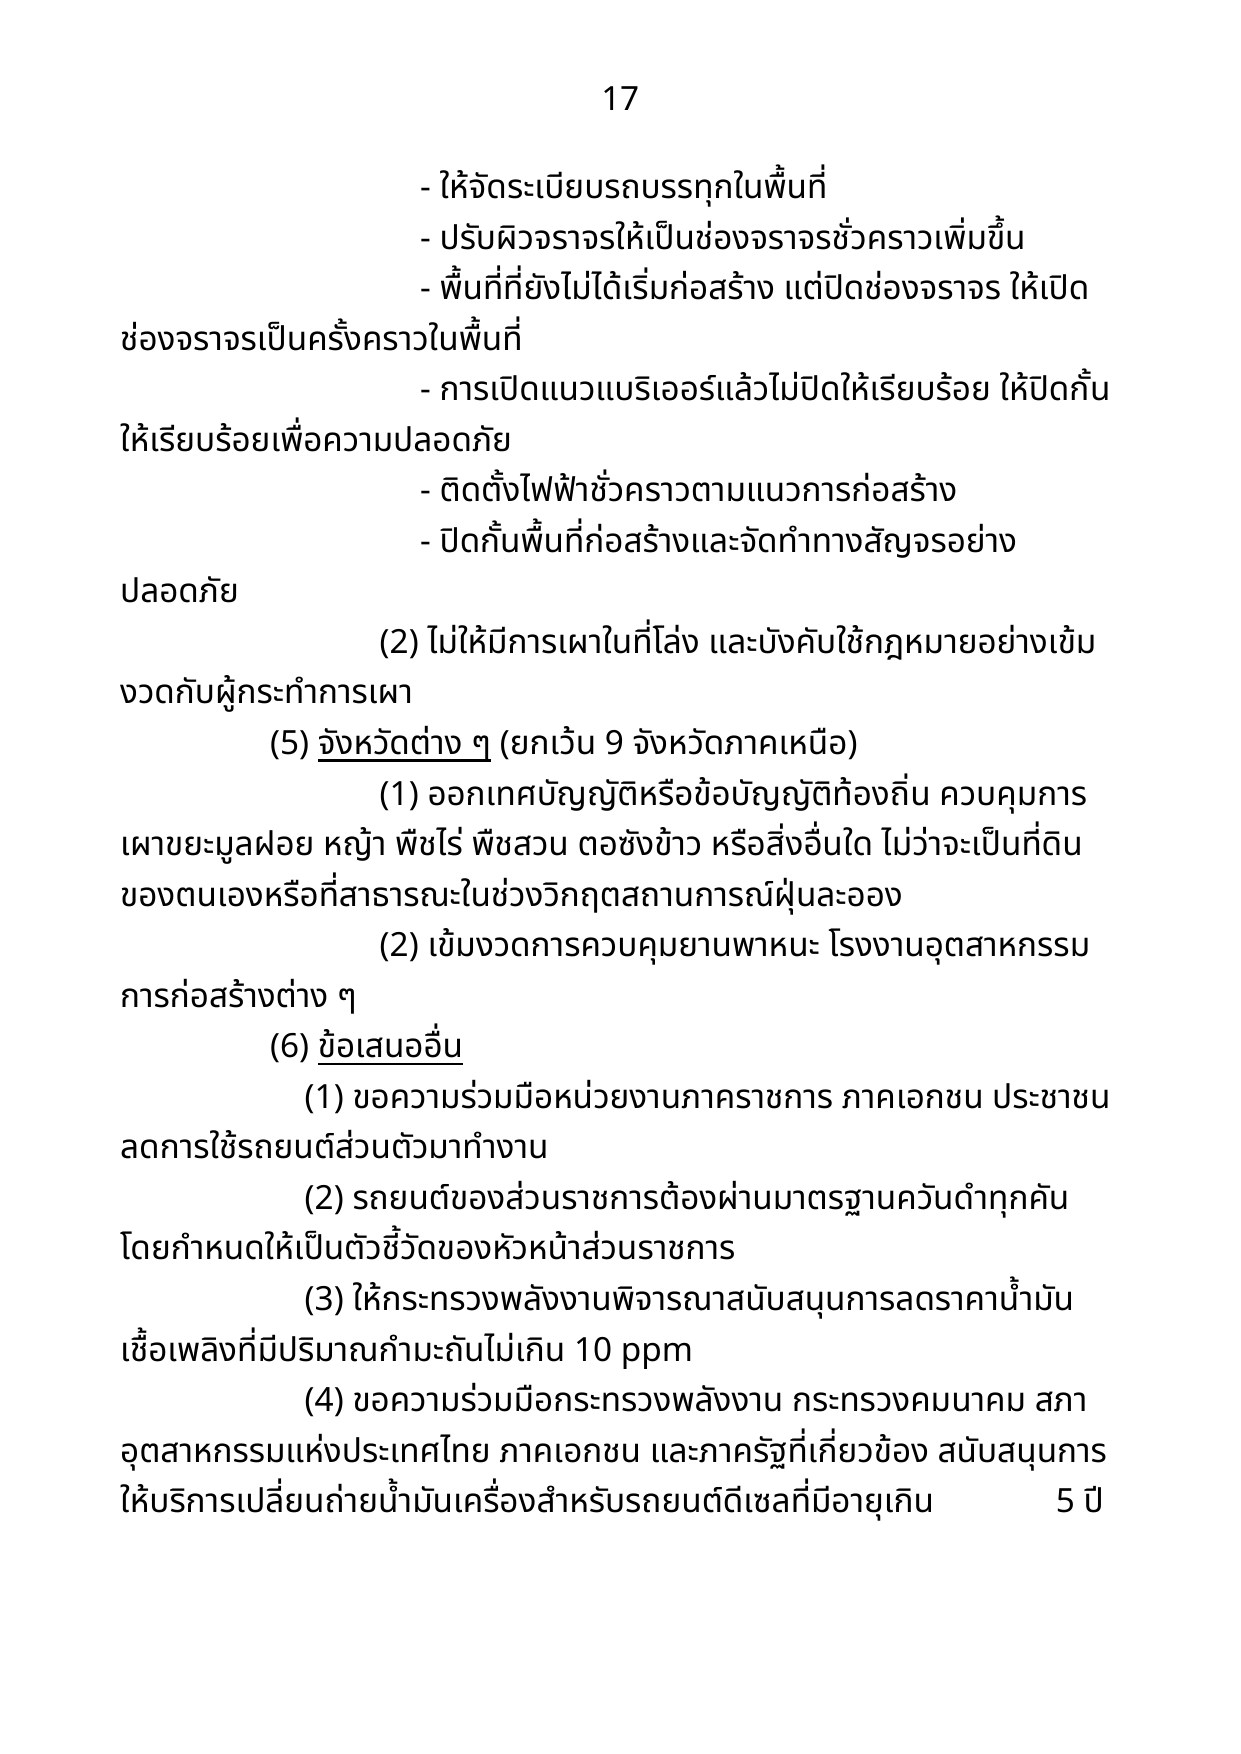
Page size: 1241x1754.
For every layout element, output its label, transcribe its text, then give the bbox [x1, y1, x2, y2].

text - การเปิดแนวแบริเออร์แล้วไม่ปิดให้เรียบร้อย ให้ปิดกั้นให้เรียบร้อยเพื่อความปลอดภัย [120, 365, 1120, 466]
text (2) เข้มงวดการควบคุมยานพาหนะ โรงงานอุตสาหกรรมการก่อสร้างต่าง ๆ [120, 921, 1120, 1022]
text - พื้นที่ที่ยังไม่ได้เริ่มก่อสร้าง แต่ปิดช่องจราจร ให้เปิดช่องจราจรเป็นครั้งคราวในพื้นที่ [120, 264, 1120, 365]
text - ให้จัดระเบียบรถบรรทุกในพื้นที่ [120, 163, 1120, 213]
text - ปรับผิวจราจรให้เป็นช่องจราจรชั่วคราวเพิ่มขึ้น [120, 213, 1120, 264]
text (2) ไม่ให้มีการเผาในที่โล่ง และบังคับใช้กฎหมายอย่างเข้มงวดกับผู้กระทำการเผา [120, 618, 1120, 719]
text (1) ขอความร่วมมือหน่วยงานภาคราชการ ภาคเอกชน ประชาชน ลดการใช้รถยนต์ส่วนตัวมาทำงาน [120, 1073, 1120, 1174]
text (3) ให้กระทรวงพลังงานพิจารณาสนับสนุนการลดราคาน้ำมันเชื้อเพลิงที่มีปริมาณกำมะถันไม่เกิน 10 ppm [120, 1275, 1120, 1376]
text (1) ออกเทศบัญญัติหรือข้อบัญญัติท้องถิ่น ควบคุมการเผาขยะมูลฝอย หญ้า พืชไร่ พืชสวน ตอซังข้าว หรือสิ่งอื่นใด ไม่ว่าจะเป็นที่ดินของตนเองหรือที่สาธารณะในช่วงวิกฤตสถานการณ์ฝุ่นละออง [120, 769, 1120, 921]
text (2) รถยนต์ของส่วนราชการต้องผ่านมาตรฐานควันดำทุกคัน โดยกำหนดให้เป็นตัวชี้วัดของหัวหน้าส่วนราชการ [120, 1174, 1120, 1275]
text (4) ขอความร่วมมือกระทรวงพลังงาน กระทรวงคมนาคม สภาอุตสาหกรรมแห่งประเทศไทย ภาคเอกชน และภาครัฐที่เกี่ยวข้อง สนับสนุนการให้บริการเปลี่ยนถ่ายน้ำมันเครื่องสำหรับรถยนต์ดีเซลที่มีอายุเกิน 5 ปี [120, 1376, 1120, 1528]
text (6) ข้อเสนออื่น [120, 1022, 1120, 1073]
text (5) จังหวัดต่าง ๆ (ยกเว้น 9 จังหวัดภาคเหนือ) [120, 719, 1120, 769]
text - ปิดกั้นพื้นที่ก่อสร้างและจัดทำทางสัญจรอย่างปลอดภัย [120, 517, 1120, 618]
text - ติดตั้งไฟฟ้าชั่วคราวตามแนวการก่อสร้าง [120, 466, 1120, 517]
